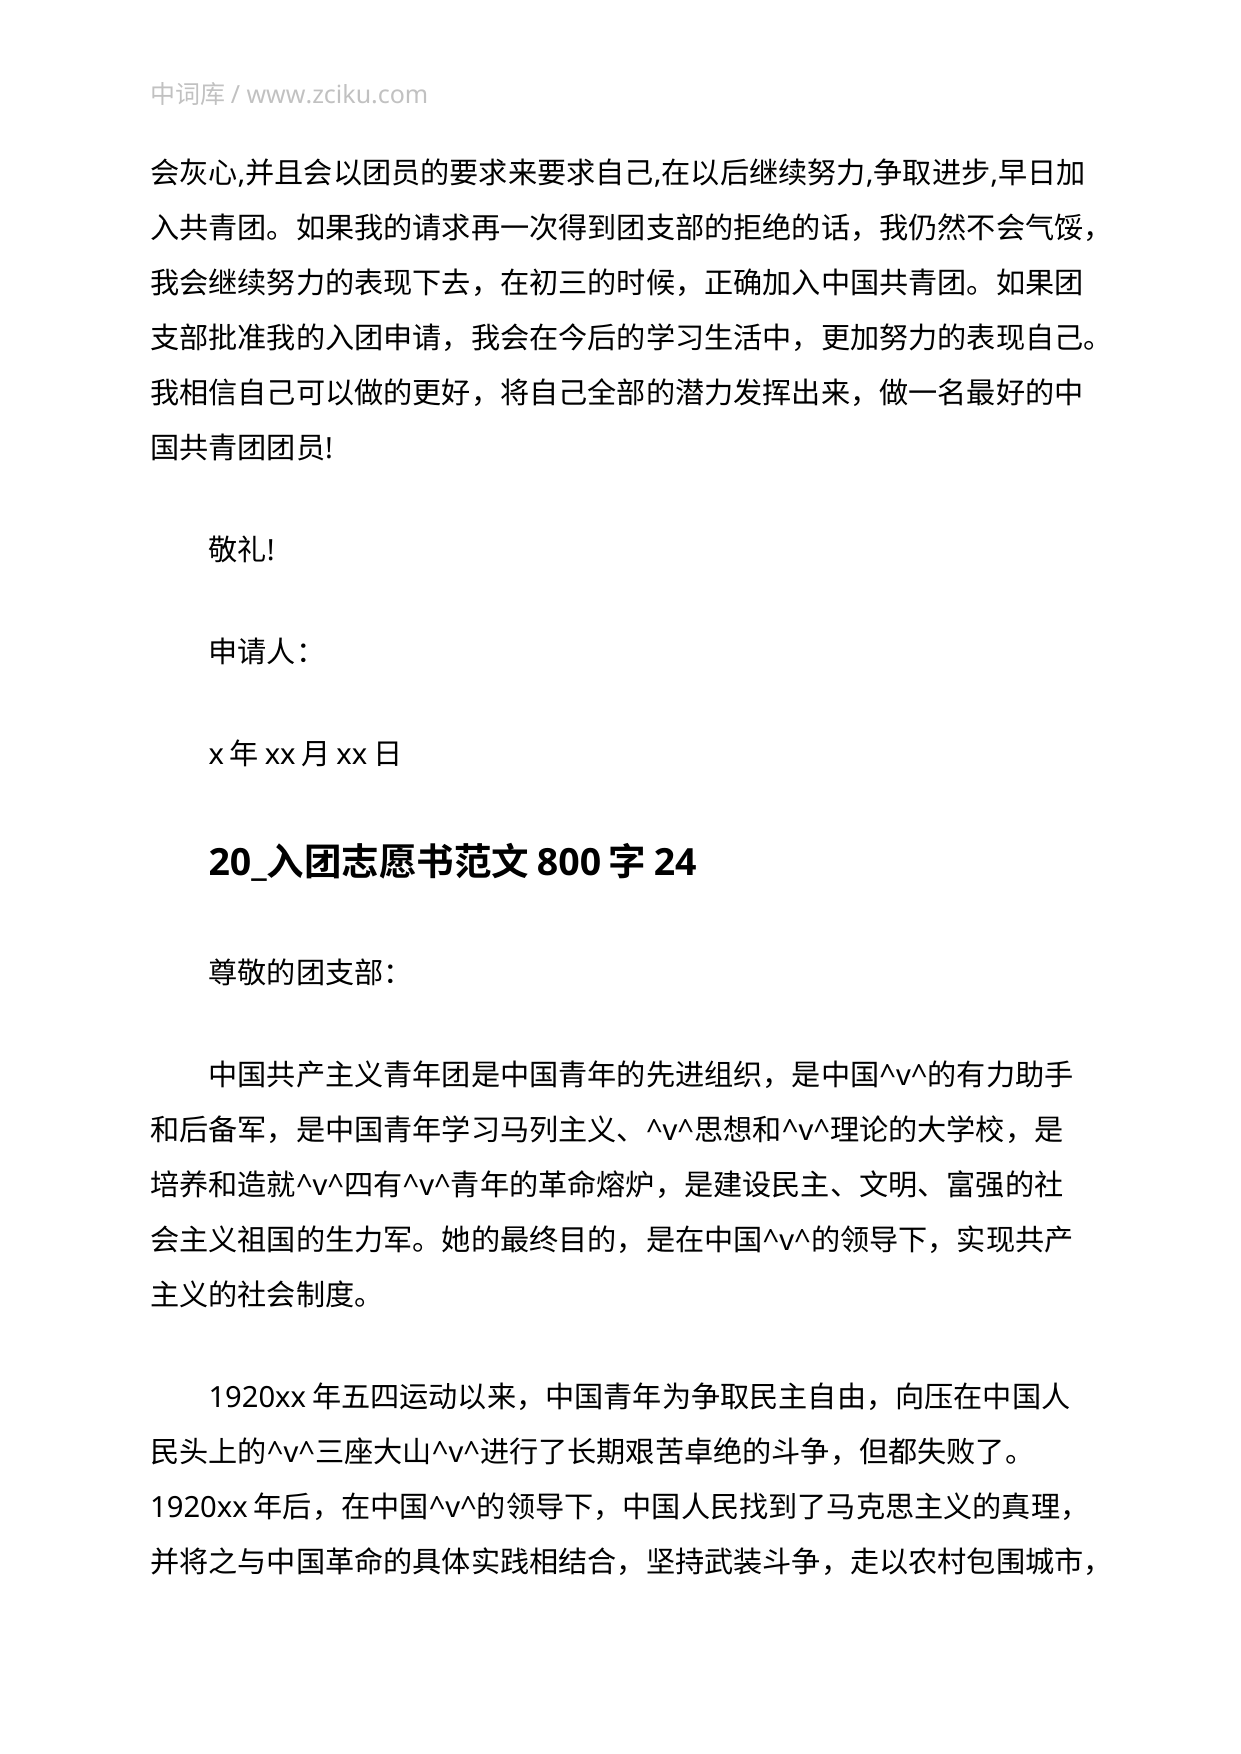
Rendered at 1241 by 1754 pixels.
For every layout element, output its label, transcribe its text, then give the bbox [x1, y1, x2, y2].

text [150, 1373, 1090, 1581]
text 申请人： [150, 628, 1090, 671]
text x年xx月xx日 [150, 730, 1090, 773]
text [150, 150, 1090, 467]
text 敬礼! [150, 527, 1090, 569]
text 20_入团志愿书范文800字24 [150, 832, 1090, 887]
text 中国共产主义青年团是中国青年的先进组织，是中国^v^的有力助手和后备军，是中国青年学习马列主义、^v^思想和^v^理论的大学校，是培养和造就^v^四有^v^青年的革命熔炉，是建设民主、文明、富强的社会主义祖国的生力军。她的最终目的，是在中国^v^的领导下，实现共产主义的社会制度。 [150, 1052, 1090, 1314]
text 尊敬的团支部： [150, 950, 1090, 992]
